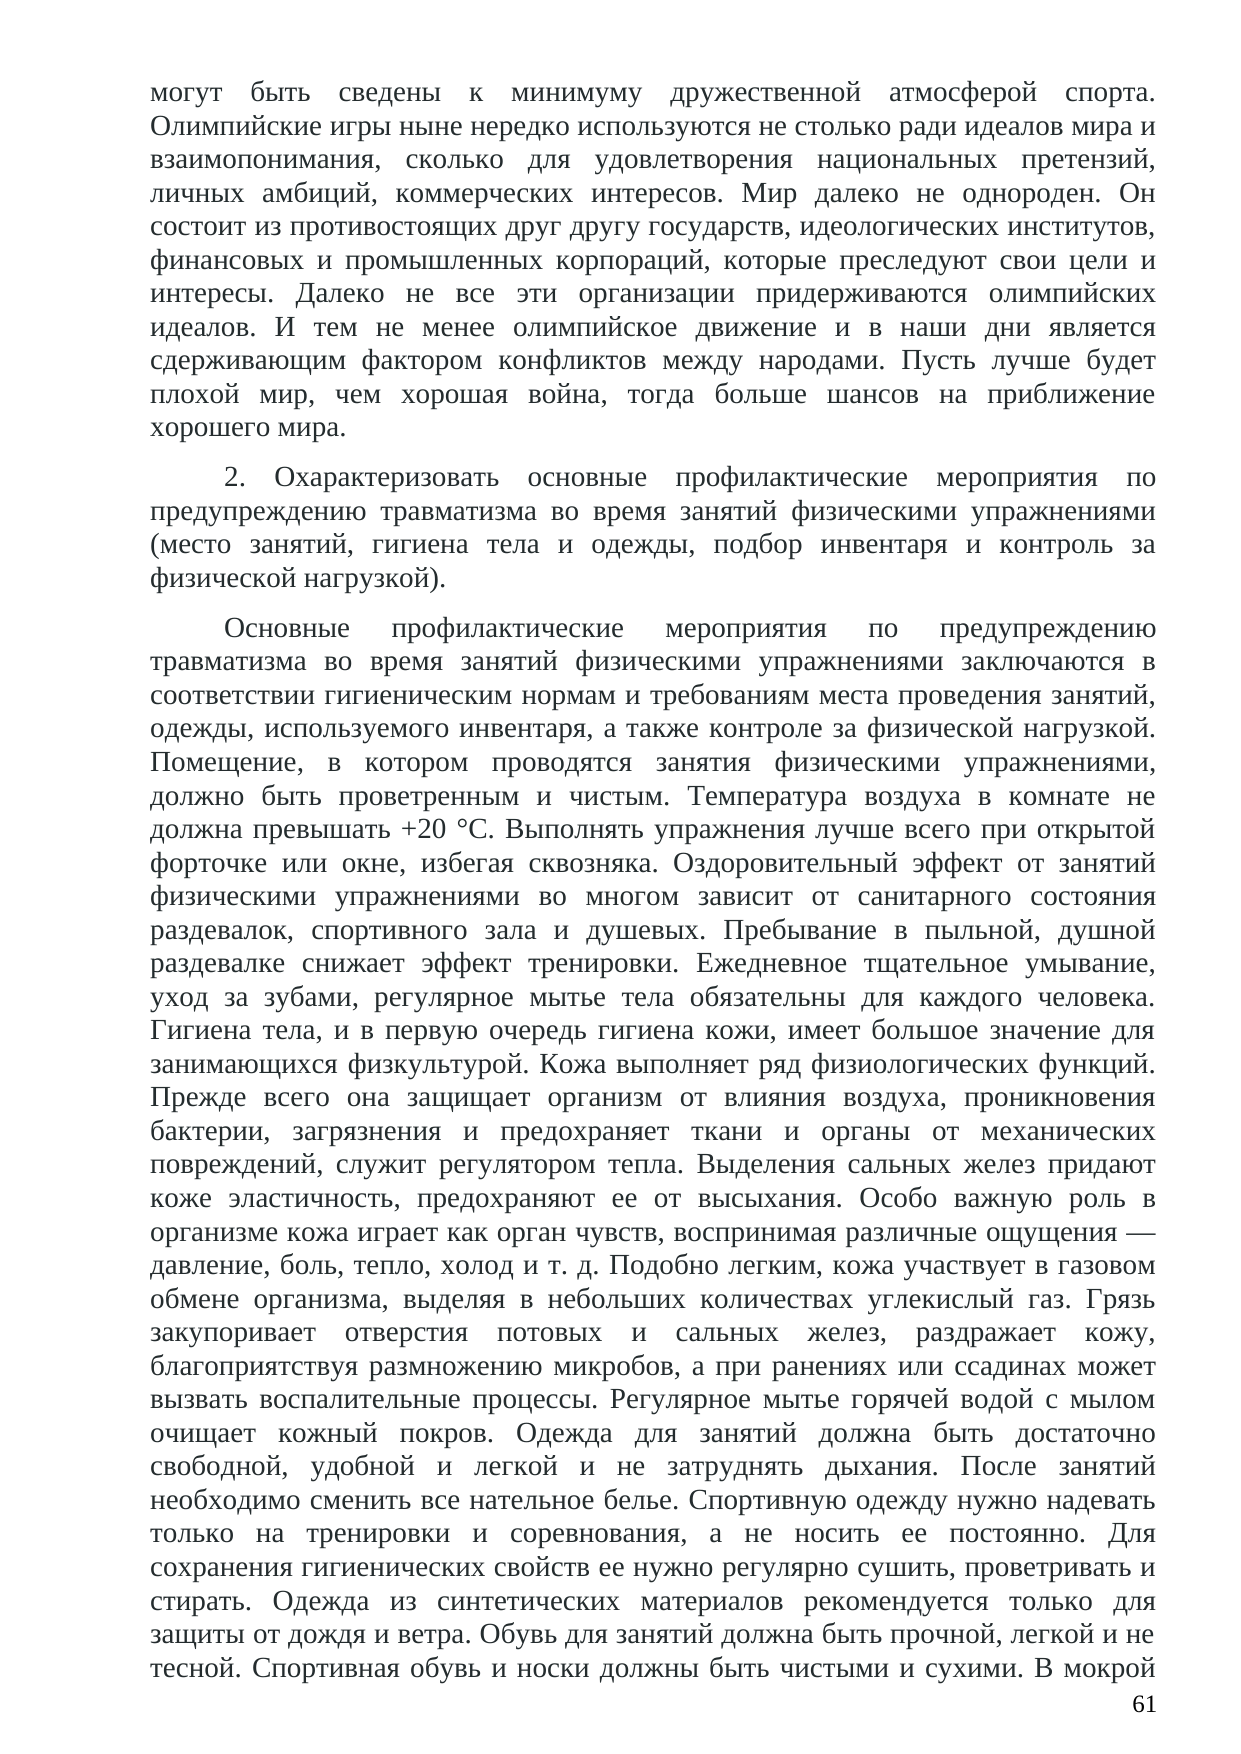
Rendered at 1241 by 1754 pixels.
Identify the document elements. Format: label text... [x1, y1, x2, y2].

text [150, 74, 1157, 443]
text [150, 610, 1157, 1683]
text 2. Охарактеризовать основные профилактические мероприятия по предупреждению травматизма во время занятий физическими упражнениями (место занятий, гигиена тела и одежды, подбор инвентаря и контроль за физической нагрузкой). [150, 459, 1157, 594]
